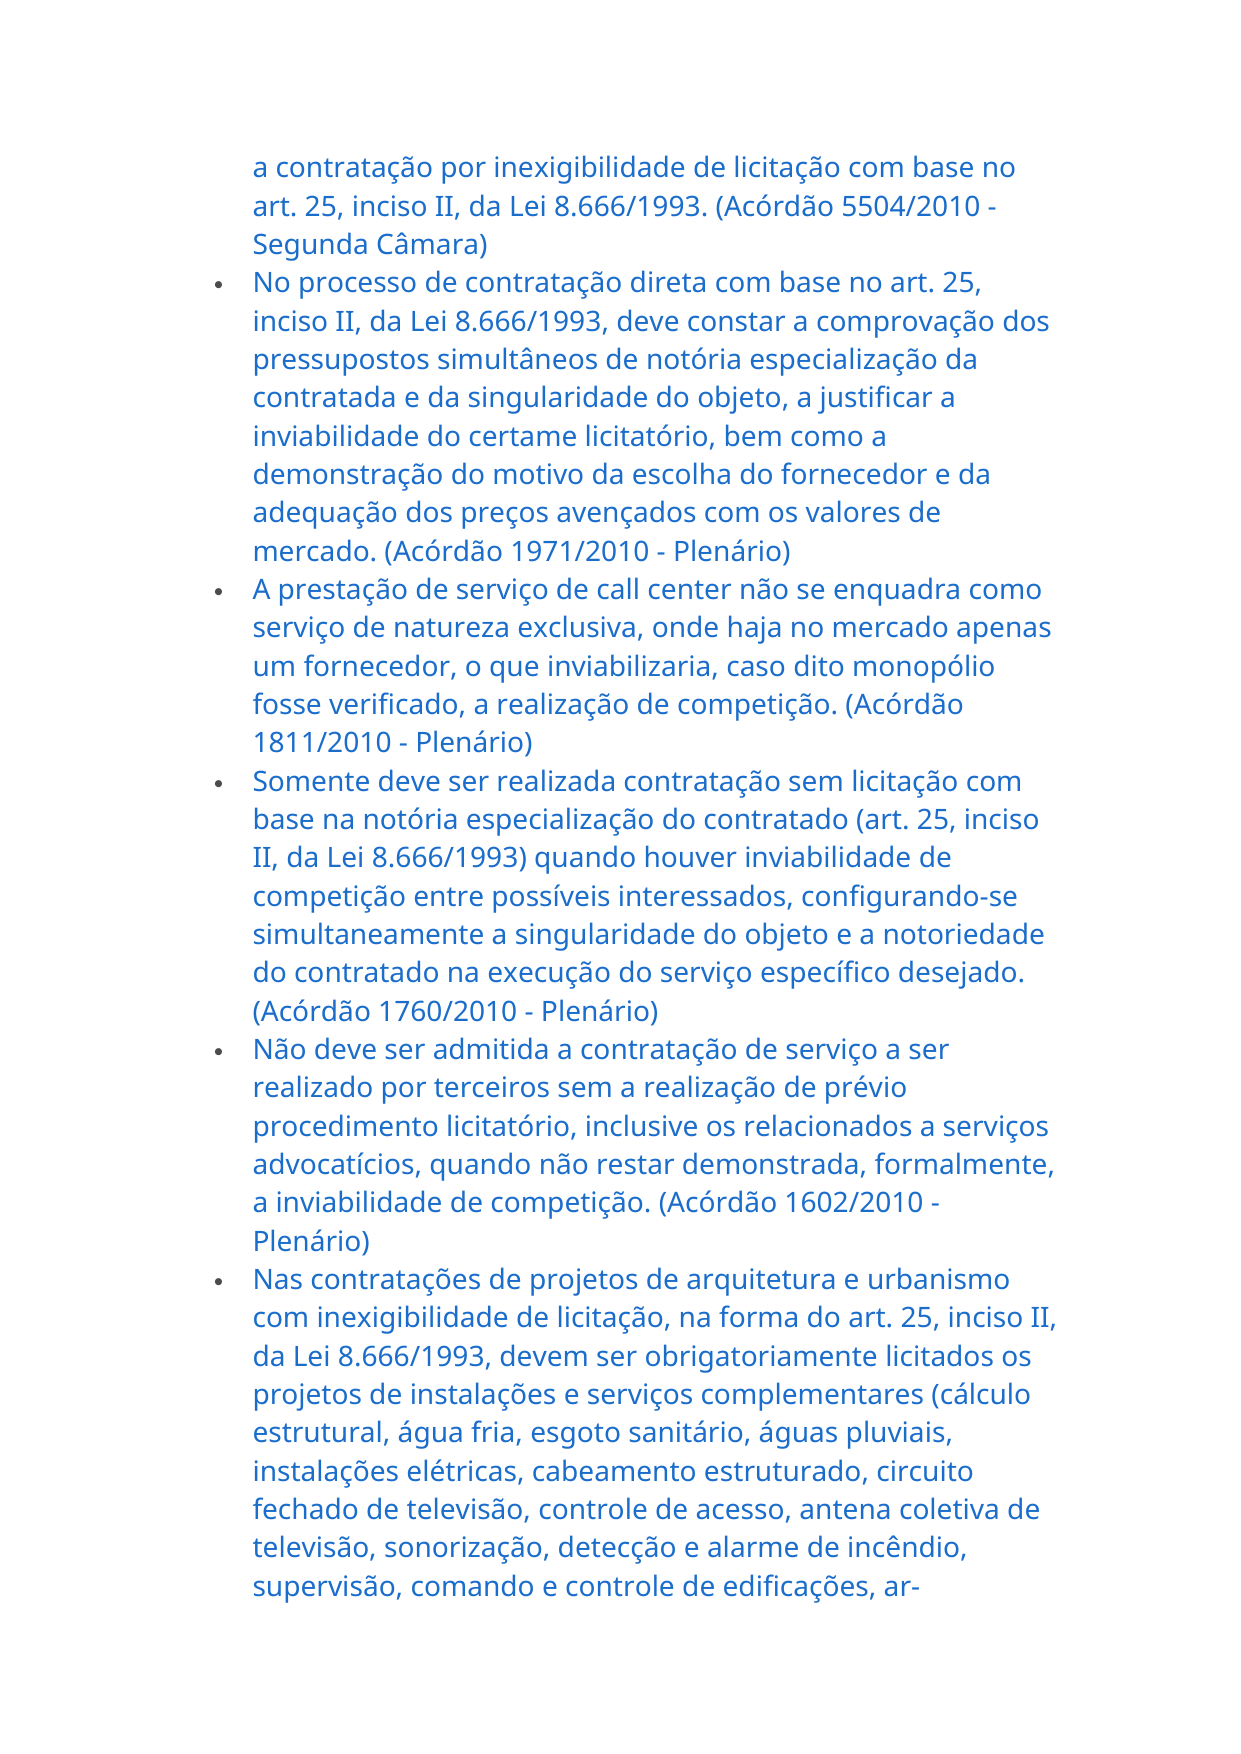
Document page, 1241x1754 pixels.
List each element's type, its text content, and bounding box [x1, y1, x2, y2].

list Somente deve ser realizada contratação sem licitação com base na notória especialização do contratado (art. 25, inciso II, da Lei 8.666/1993) quando houver inviabilidade de competição entre possíveis interessados, configurando-se simultaneamente a singularidade do objeto e a notoriedade do contratado na execução do serviço específico desejado. (Acórdão 1760/2010 - Plenário) [215, 761, 1063, 1029]
list No processo de contratação direta com base no art. 25, inciso II, da Lei 8.666/1993, deve constar a comprovação dos pressupostos simultâneos de notória especialização da contratada e da singularidade do objeto, a justificar a inviabilidade do certame licitatório, bem como a demonstração do motivo da escolha do fornecedor e da adequação dos preços avençados com os valores de mercado. (Acórdão 1971/2010 - Plenário) [215, 263, 1063, 569]
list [215, 1259, 1063, 1604]
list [215, 148, 1063, 263]
list Não deve ser admitida a contratação de serviço a ser realizado por terceiros sem a realização de prévio procedimento licitatório, inclusive os relacionados a serviços advocatícios, quando não restar demonstrada, formalmente, a inviabilidade de competição. (Acórdão 1602/2010 - Plenário) [215, 1029, 1063, 1259]
list A prestação de serviço de call center não se enquadra como serviço de natureza exclusiva, onde haja no mercado apenas um fornecedor, o que inviabilizaria, caso dito monopólio fosse verificado, a realização de competição. (Acórdão 1811/2010 - Plenário) [215, 569, 1063, 761]
